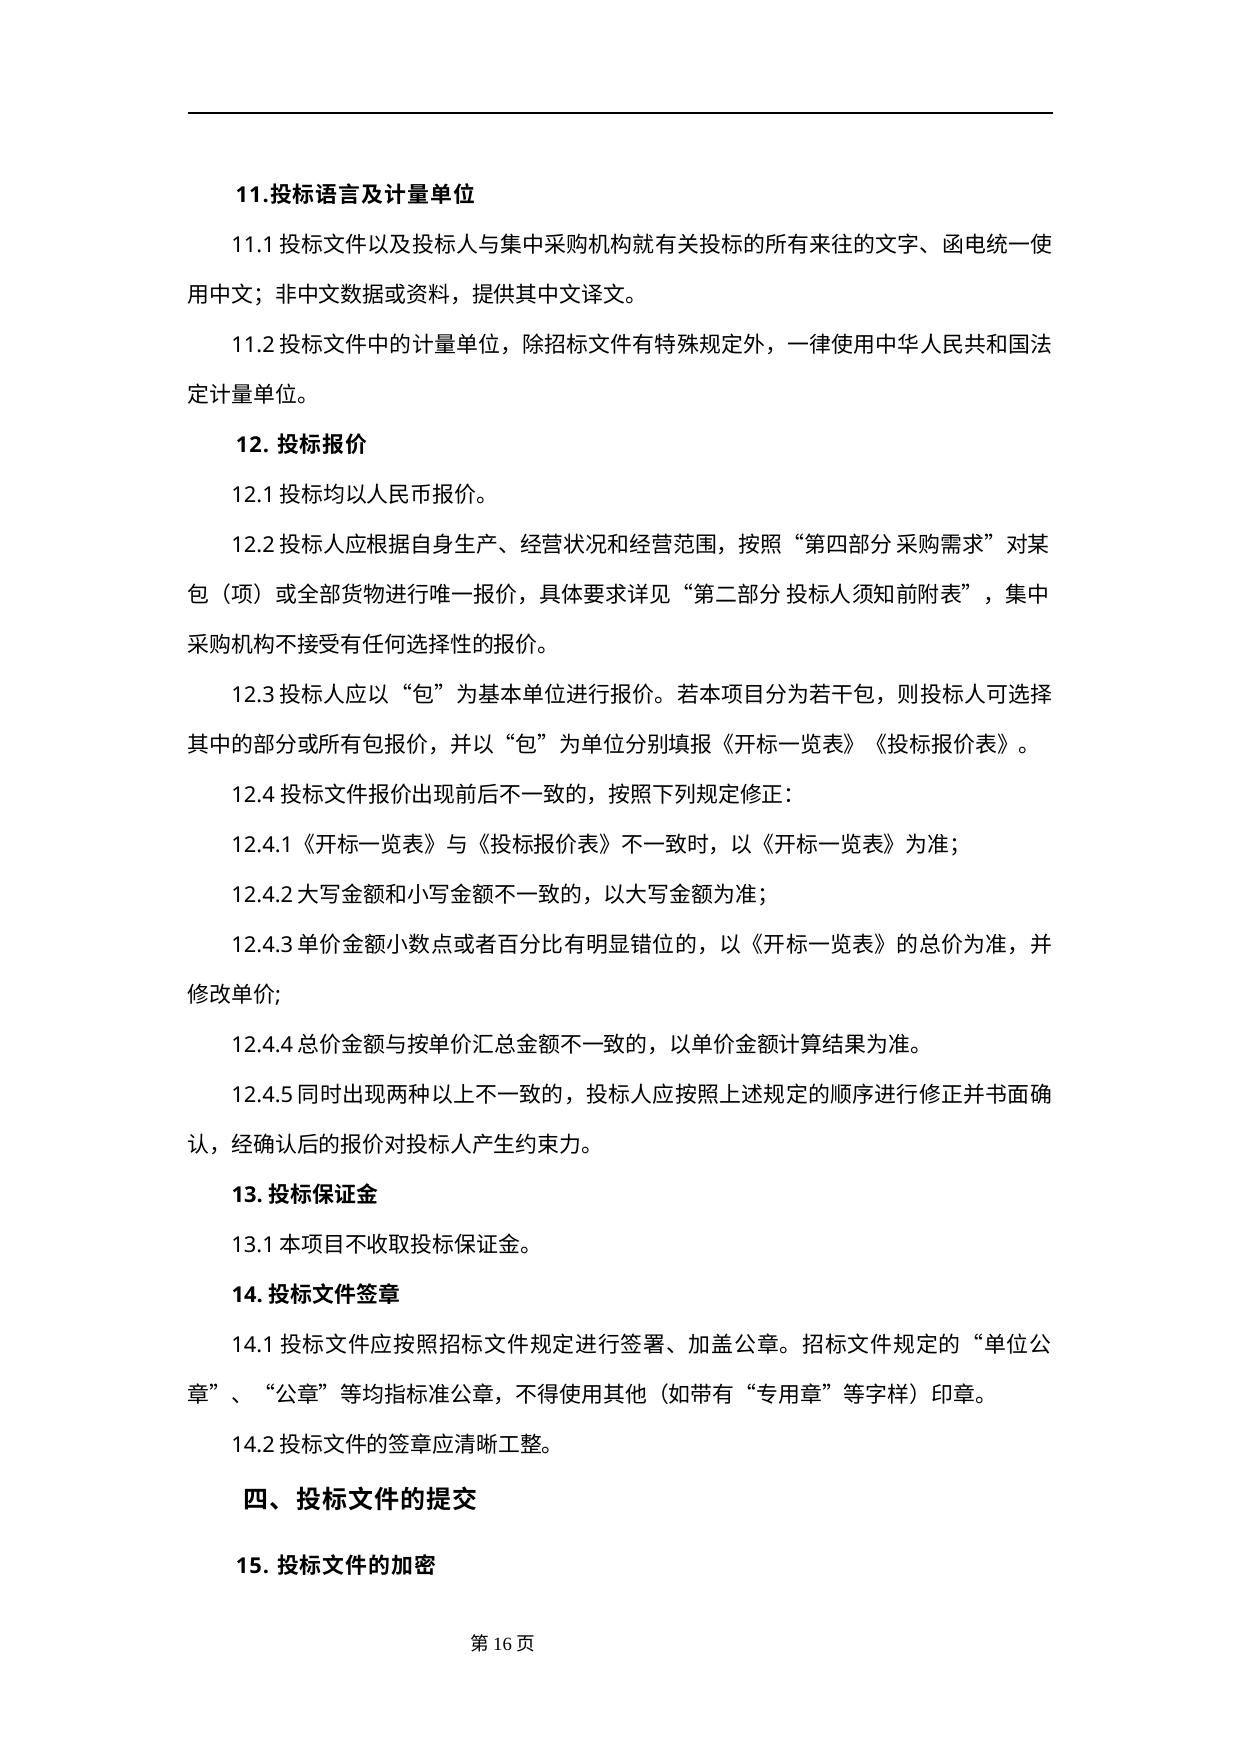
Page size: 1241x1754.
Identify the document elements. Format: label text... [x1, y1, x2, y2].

text 14.2投标文件的签章应清晰工整。 [187, 1412, 1053, 1462]
text 11.投标语言及计量单位 [187, 162, 1053, 212]
text 11.1投标文件以及投标人与集中采购机构就有关投标的所有来往的文字、函电统一使用中文；非中文数据或资料，提供其中文译文。 [187, 212, 1053, 312]
text 14.1投标文件应按照招标文件规定进行签署、加盖公章。招标文件规定的“单位公章”、“公章”等均指标准公章，不得使用其他（如带有“专用章”等字样）印章。 [187, 1312, 1053, 1412]
text 11.2投标文件中的计量单位，除招标文件有特殊规定外，一律使用中华人民共和国法定计量单位。 [187, 312, 1053, 412]
text 12.4.4总价金额与按单价汇总金额不一致的，以单价金额计算结果为准。 [187, 1012, 1053, 1062]
text 12. 投标报价 [187, 412, 1053, 462]
text 15. 投标文件的加密 [187, 1533, 1053, 1583]
text 12.4.2大写金额和小写金额不一致的，以大写金额为准； [187, 862, 1053, 912]
text 12.2投标人应根据自身生产、经营状况和经营范围，按照“第四部分 采购需求”对某包（项）或全部货物进行唯一报价，具体要求详见“第二部分 投标人须知前附表”，集中采购机构不接受有任何选择性的报价。 [187, 512, 1053, 662]
text 12.4.3单价金额小数点或者百分比有明显错位的，以《开标一览表》的总价为准，并修改单价; [187, 912, 1053, 1012]
text 13.1本项目不收取投标保证金。 [187, 1212, 1053, 1262]
text 13. 投标保证金 [187, 1162, 1053, 1212]
text 12.4 投标文件报价出现前后不一致的，按照下列规定修正： [187, 762, 1053, 812]
subtitle 四、投标文件的提交 [244, 1465, 1053, 1530]
text 12.4.5同时出现两种以上不一致的，投标人应按照上述规定的顺序进行修正并书面确认，经确认后的报价对投标人产生约束力。 [187, 1062, 1053, 1162]
text 12.4.1《开标一览表》与《投标报价表》不一致时，以《开标一览表》为准； [187, 812, 1053, 862]
text 12.3投标人应以“包”为基本单位进行报价。若本项目分为若干包，则投标人可选择其中的部分或所有包报价，并以“包”为单位分别填报《开标一览表》《投标报价表》。 [187, 662, 1053, 762]
text 14. 投标文件签章 [187, 1262, 1053, 1312]
text 12.1投标均以人民币报价。 [187, 462, 1053, 512]
